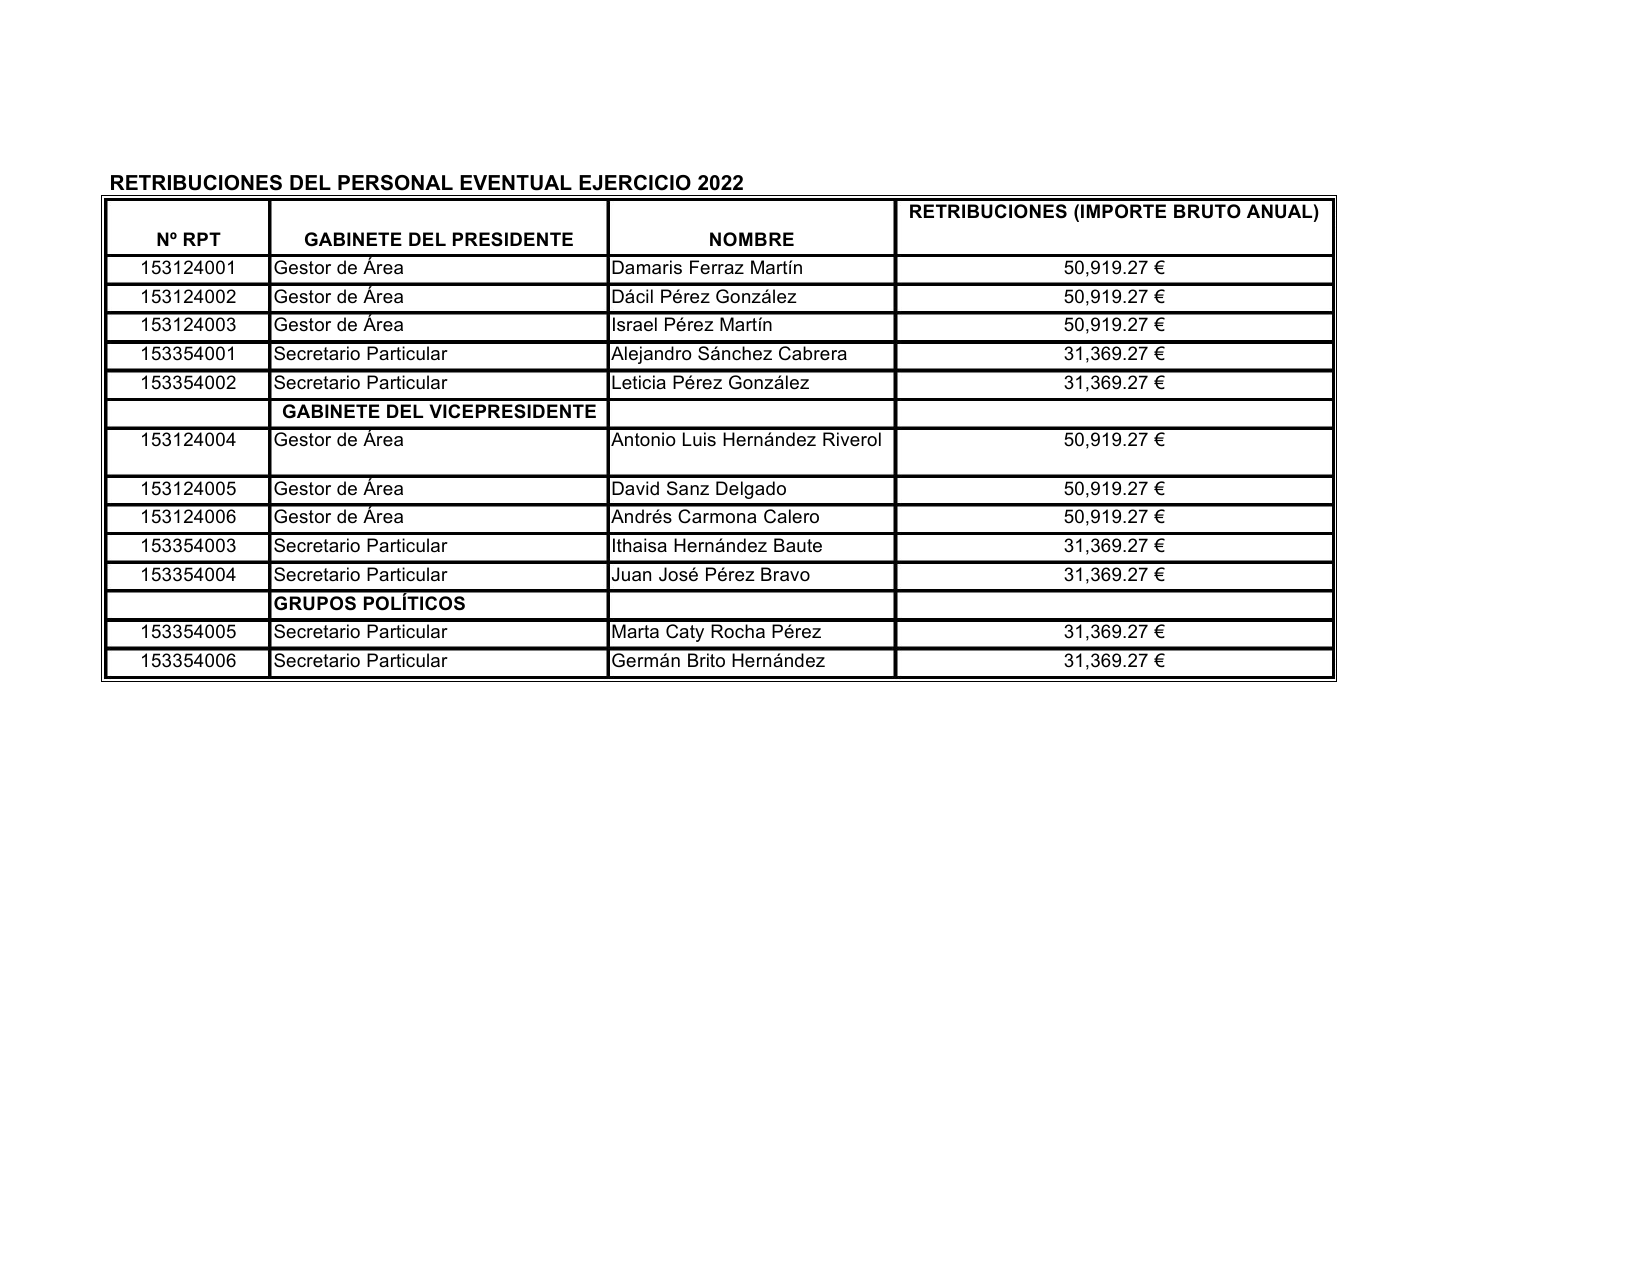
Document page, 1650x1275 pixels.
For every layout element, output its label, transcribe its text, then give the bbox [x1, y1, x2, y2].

text RETRIBUCIONES (IMPORTE BRUTO ANUAL) [909, 201, 1344, 223]
text 31,369.27 € [1063, 343, 1190, 365]
text Secretario Particular [273, 535, 491, 557]
text 53124005 [151, 478, 262, 499]
text 31,369.27 € [1063, 372, 1190, 394]
text 53354003 [151, 535, 262, 557]
text Secretario Particular [273, 650, 491, 672]
text 50,919.27 € [1063, 478, 1190, 499]
text GRUPOS POLÍTICOS [273, 593, 491, 614]
text Leticia Pérez González [611, 372, 873, 394]
text Ithaisa Hernández Baute [611, 535, 848, 557]
text Gestor de Área [273, 315, 429, 336]
text 53124002 [151, 286, 262, 307]
text GABINETE DEL PRESIDENTE [304, 229, 599, 250]
text Andrés Carmona Calero [611, 507, 848, 528]
text Gestor de Área [273, 478, 429, 499]
text 31,369.27 € [1063, 650, 1190, 672]
text 53124004 [151, 430, 262, 451]
text Gestor de Área [273, 286, 429, 307]
text RETRIBUCIONES DEL PERSONAL EVENTUAL EJERCICIO 2022 [109, 172, 768, 195]
text 53354005 [151, 622, 262, 643]
text 53124003 [151, 315, 262, 336]
text Secretario Particular [273, 343, 611, 365]
text GABINETE DEL VICEPRESIDENTE [282, 401, 622, 423]
text Germán Brito Hernández [611, 650, 850, 672]
text Dácil Pérez González [611, 286, 828, 307]
text Gestor de Área [273, 257, 599, 279]
text Nº RPT [156, 229, 246, 250]
text 50,919.27 € [1063, 286, 1190, 307]
text 50,919.27 € [1063, 315, 1190, 336]
text 53354001 [151, 343, 262, 365]
text Israel Pérez Martín [611, 315, 828, 336]
text Gestor de Área [273, 430, 611, 451]
text NOMBRE [709, 229, 828, 250]
text 31,369.27 € [1063, 535, 1190, 557]
text Secretario Particular [273, 372, 611, 394]
text 31,369.27 € [1063, 564, 1190, 586]
text 53124001 [151, 257, 262, 279]
picture [102, 196, 1336, 681]
text 50,919.27 € [1063, 507, 1190, 528]
text 53124006 [151, 507, 262, 528]
text Juan José Pérez Bravo [611, 564, 848, 586]
text David Sanz Delgado [611, 478, 812, 499]
text 53354004 [151, 564, 262, 586]
text 53354002 [151, 372, 262, 394]
text Damaris Ferraz Martín [611, 257, 828, 279]
text Alejandro Sánchez Cabrera [611, 343, 873, 365]
text Gestor de Área [273, 507, 429, 528]
text 50,919.27 € [1063, 430, 1190, 451]
text 50,919.27 € [1063, 257, 1190, 279]
text Secretario Particular [273, 564, 491, 586]
text Secretario Particular [273, 621, 491, 643]
text Antonio Luis Hernández Riverol [611, 430, 907, 451]
text Marta Caty Rocha Pérez [611, 622, 850, 643]
text 31,369.27 € [1063, 622, 1190, 643]
text 53354006 [151, 650, 262, 672]
